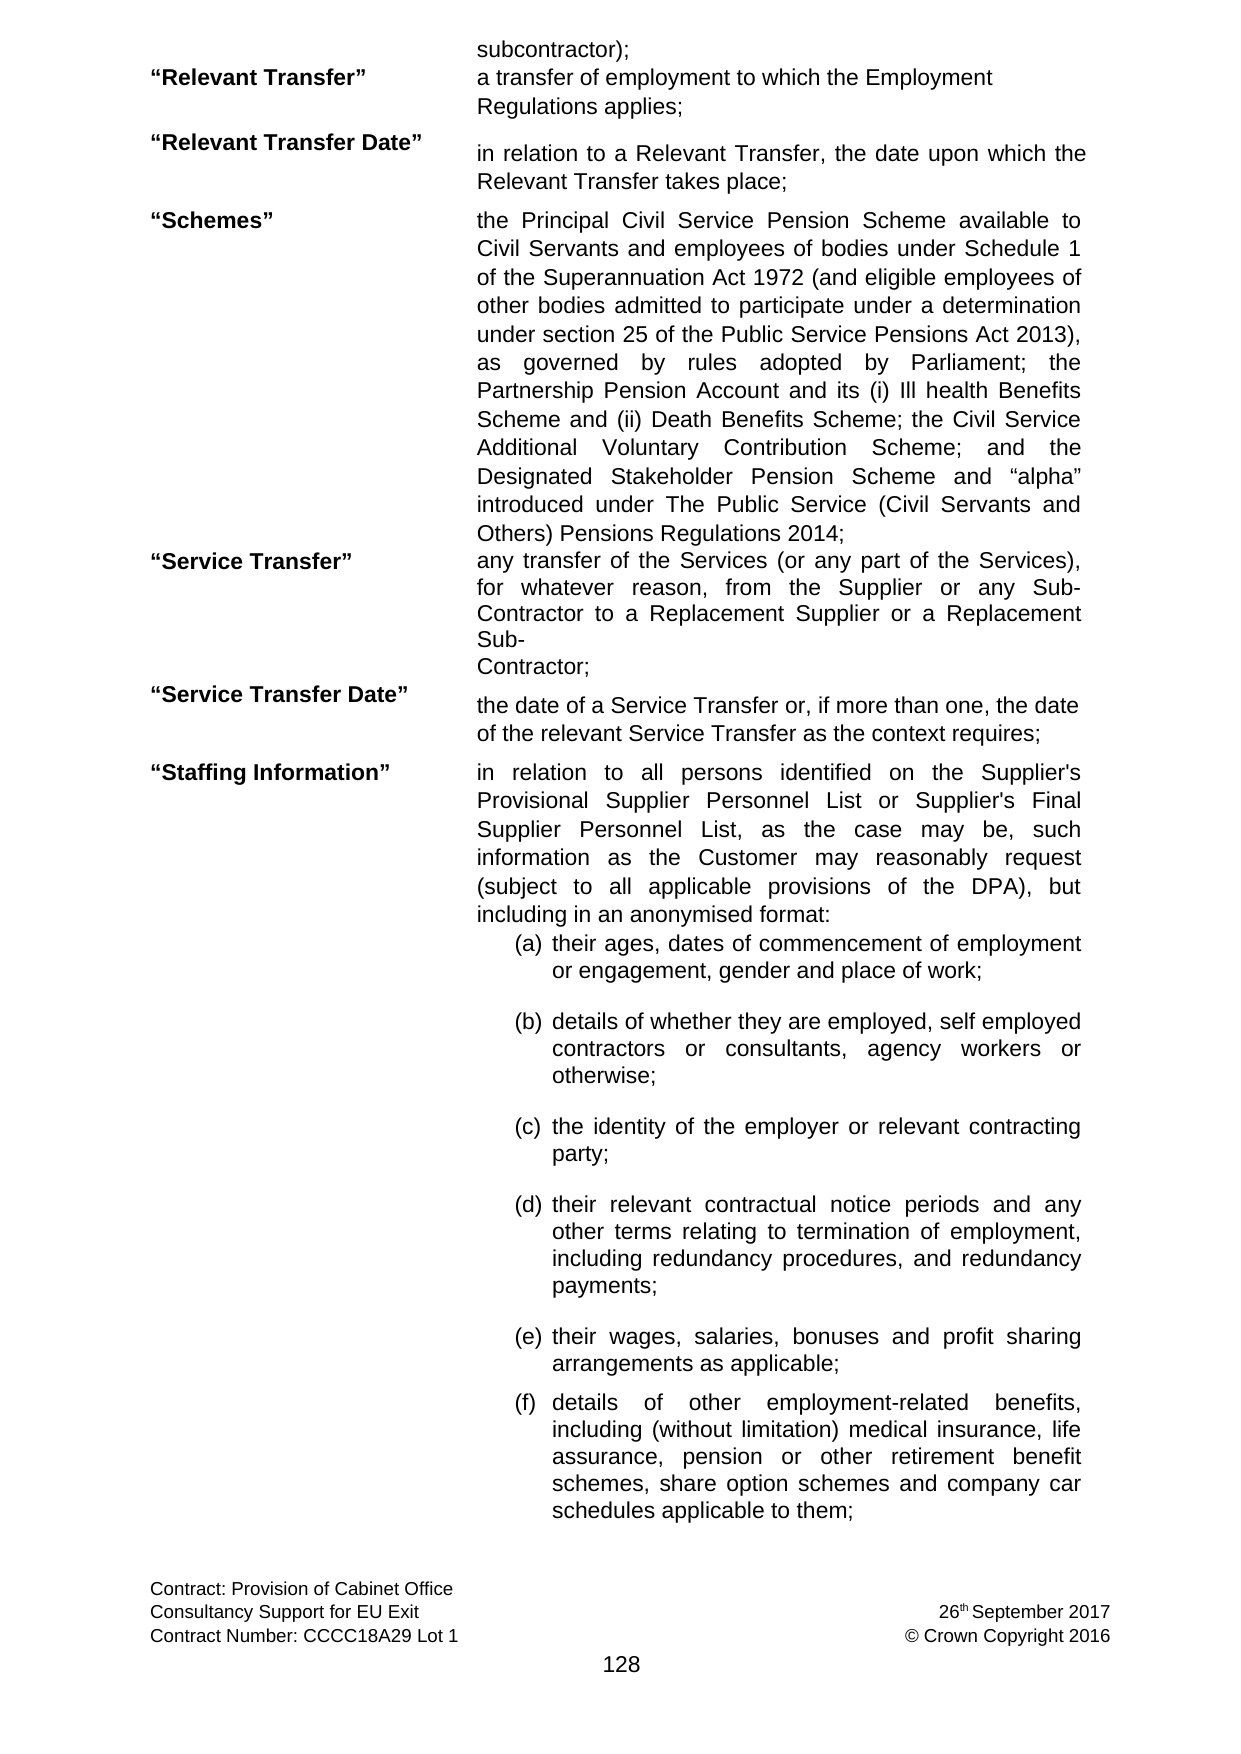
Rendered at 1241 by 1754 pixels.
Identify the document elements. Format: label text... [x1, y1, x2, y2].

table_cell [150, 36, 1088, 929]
list details of other employment-related benefits, including (without limitation) medical insurance, life assurance, pension or other retirement benefit schemes, share option schemes and company car schedules applicable to them; [514, 1389, 1082, 1524]
list their wages, salaries, bonuses and profit sharing arrangements as applicable; [514, 1323, 1082, 1377]
list their ages, dates of commencement of employment or engagement, gender and place of work; [514, 929, 1082, 983]
list their relevant contractual notice periods and any other terms relating to termination of employment, including redundancy procedures, and redundancy payments; [514, 1191, 1082, 1298]
list details of whether they are employed, self employed contractors or consultants, agency workers or otherwise; [514, 1008, 1082, 1088]
list the identity of the employer or relevant contracting party; [514, 1113, 1082, 1166]
